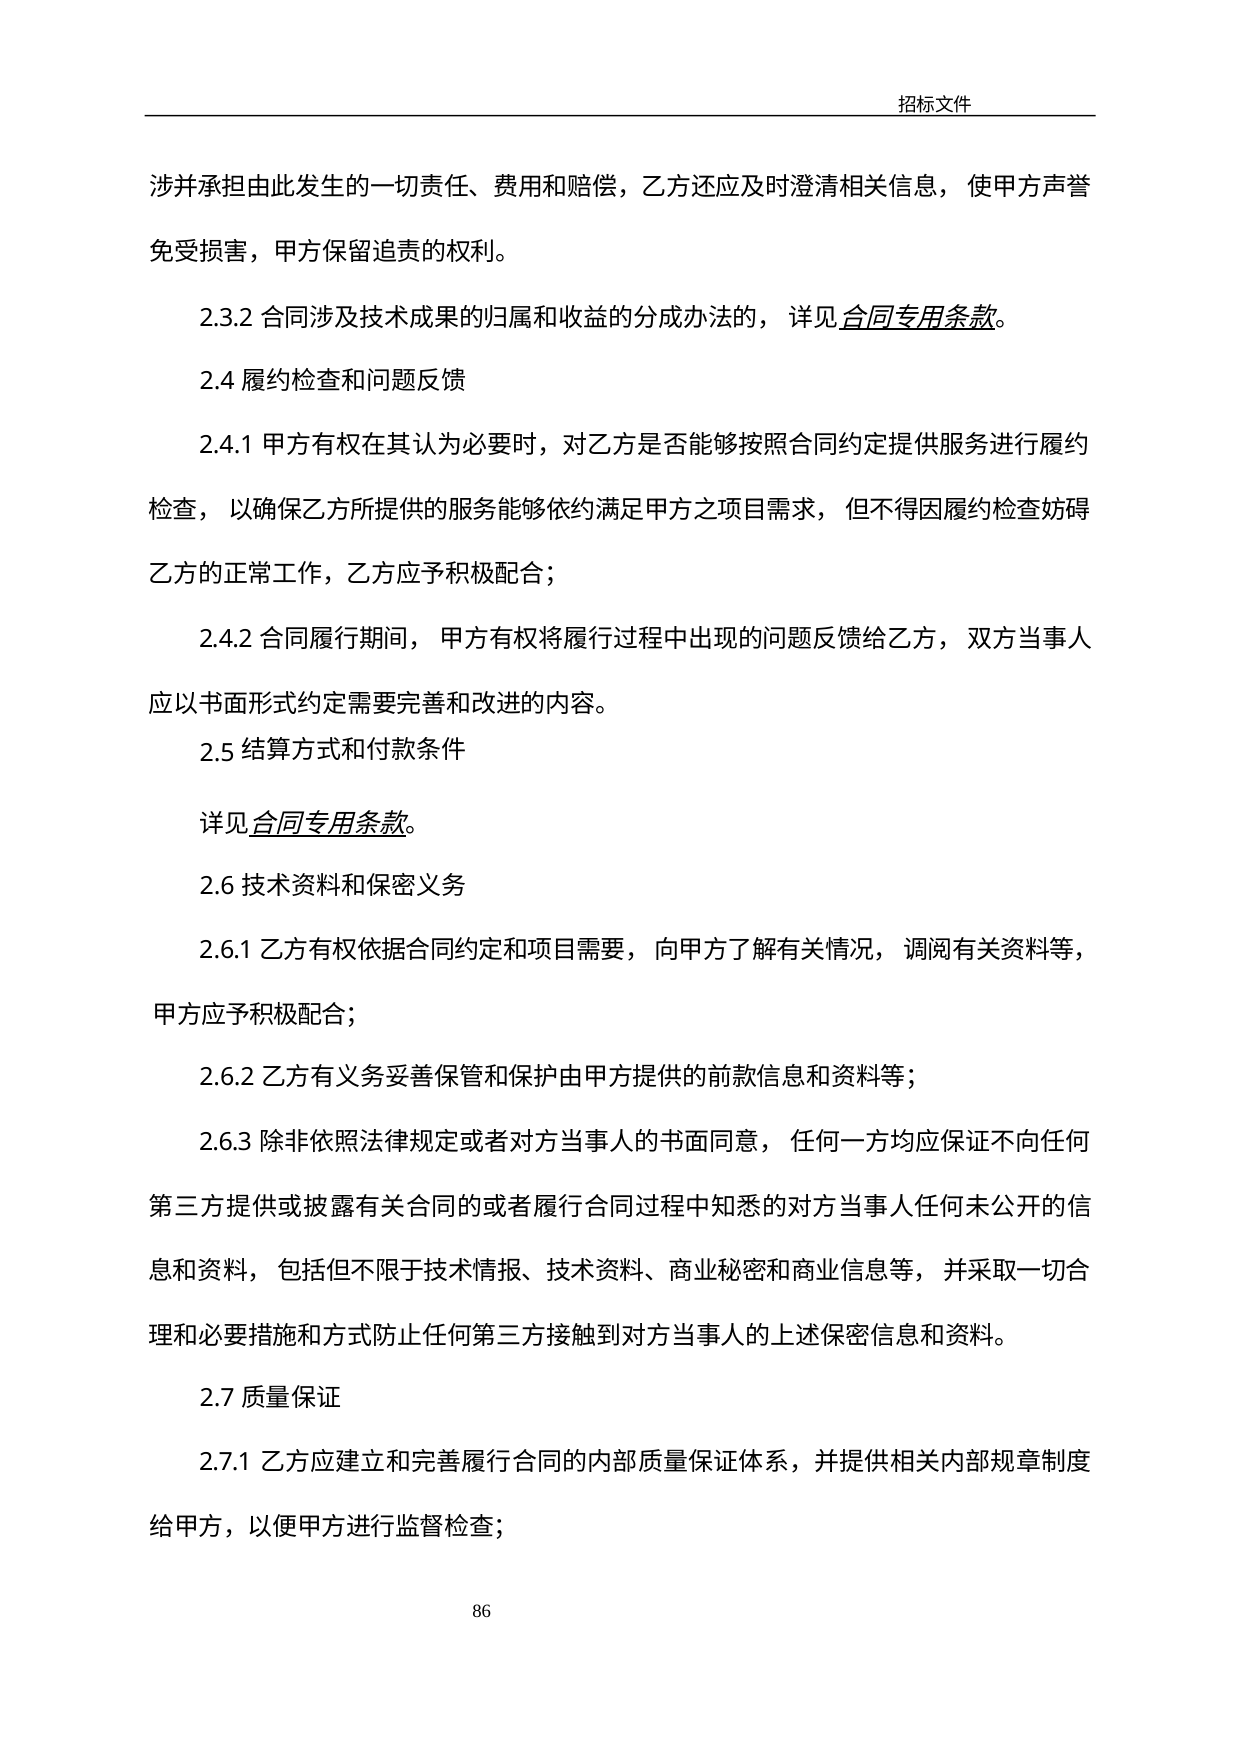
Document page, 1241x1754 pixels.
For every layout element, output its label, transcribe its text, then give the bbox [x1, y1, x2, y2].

text 2.6.3 除非依照法律规定或者对方当事人的书面同意， 任何一方均应保证不向任何 第三方提供或披露有关合同的或者履行合同过程中知悉的对方当事人任何未公开的信 息和资料， 包括但不限于技术情报、技术资料、商业秘密和商业信息等， 并采取一切合 理和必要措施和方式防止任何第三方接触到对方当事人的上述保密信息和资料。 [149, 1121, 1093, 1352]
text 2.7 质量保证 [199, 1380, 1100, 1413]
text 2.5 结算方式和付款条件 [199, 748, 1100, 807]
text 2.3.2 合同涉及技术成果的归属和收益的分成办法的， 详见合同专用条款。 2.4 履约检查和问题反馈 [199, 296, 1020, 397]
text 2.6 技术资料和保密义务 [199, 868, 1100, 901]
text 详见合同专用条款。 [199, 807, 1100, 839]
text 2.7.1 乙方应建立和完善履行合同的内部质量保证体系，并提供相关内部规章制度给甲方，以便甲方进行监督检查； [149, 1442, 1093, 1543]
text 2.6.1 乙方有权依据合同约定和项目需要， 向甲方了解有关情况， 调阅有关资料等，甲方应予积极配合； [152, 930, 1100, 1031]
text 2.4.1 甲方有权在其认为必要时，对乙方是否能够按照合同约定提供服务进行履约 检查， 以确保乙方所提供的服务能够依约满足甲方之项目需求， 但不得因履约检查妨碍乙方的正常工作，乙方应予积极配合； [149, 424, 1093, 590]
text 2.6.2 乙方有义务妥善保管和保护由甲方提供的前款信息和资料等； [199, 1059, 1100, 1092]
text 涉并承担由此发生的一切责任、费用和赔偿，乙方还应及时澄清相关信息， 使甲方声誉免受损害，甲方保留追责的权利。 [149, 166, 1093, 267]
text 2.4.2 合同履行期间， 甲方有权将履行过程中出现的问题反馈给乙方， 双方当事人应以书面形式约定需要完善和改进的内容。 [149, 619, 1093, 720]
